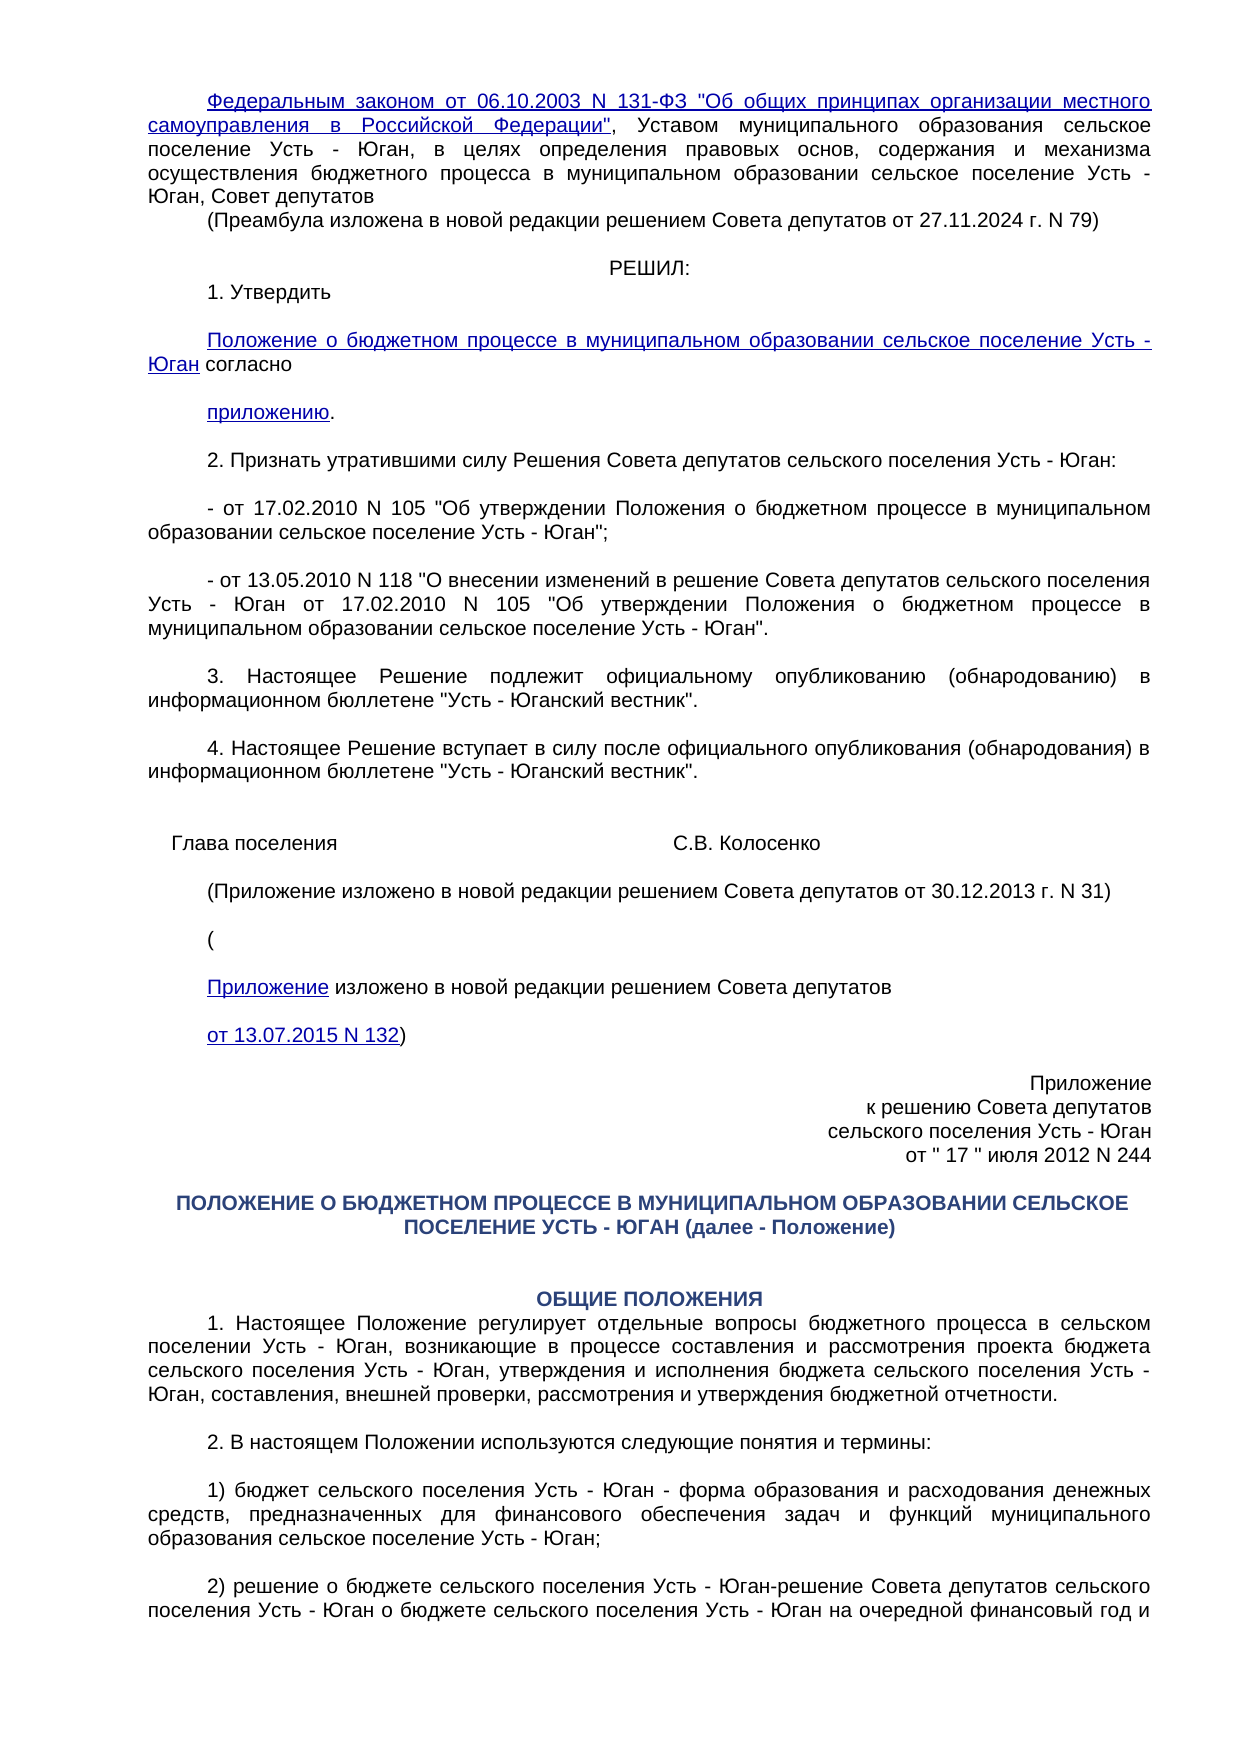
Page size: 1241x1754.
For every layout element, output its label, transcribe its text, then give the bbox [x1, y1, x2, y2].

text 4. Настоящее Решение вступает в силу после официального опубликования (обнародования) в информационном бюллетене "Усть - Юганский вестник". [148, 735, 1152, 783]
text РЕШИЛ: [148, 256, 1152, 280]
text Приложение [148, 1071, 1152, 1095]
text от 13.07.2015 N 132) [148, 1023, 1152, 1047]
text Положение о бюджетном процессе в муниципальном образовании сельское поселение Усть - Юган согласно [148, 328, 1152, 376]
text 1. Утвердить [148, 280, 1152, 304]
text 1) бюджет сельского поселения Усть - Юган - форма образования и расходования денежных средств, предназначенных для финансового обеспечения задач и функций муниципального образования сельское поселение Усть - Юган; [148, 1478, 1152, 1550]
text от " 17 " июля 2012 N 244 [148, 1143, 1152, 1167]
text ОБЩИЕ ПОЛОЖЕНИЯ [148, 1286, 1152, 1310]
text 2. Признать утратившими силу Решения Совета депутатов сельского поселения Усть - Юган: [148, 448, 1152, 472]
text - от 17.02.2010 N 105 "Об утверждении Положения о бюджетном процессе в муниципальном образовании сельское поселение Усть - Юган"; [148, 496, 1152, 544]
text приложению. [148, 400, 1152, 424]
text к решению Совета депутатов [148, 1095, 1152, 1119]
text 2. В настоящем Положении используются следующие понятия и термины: [148, 1430, 1152, 1454]
text сельского поселения Усть - Юган [148, 1119, 1152, 1143]
text (Преамбула изложена в новой редакции решением Совета депутатов от 27.11.2024 г. N 79) [148, 208, 1152, 232]
text (Приложение изложено в новой редакции решением Совета депутатов от 30.12.2013 г. N 31) [148, 879, 1152, 903]
text 1. Настоящее Положение регулирует отдельные вопросы бюджетного процесса в сельском поселении Усть - Юган, возникающие в процессе составления и рассмотрения проекта бюджета сельского поселения Усть - Юган, утверждения и исполнения бюджета сельского поселения Усть - Юган, составления, внешней проверки, рассмотрения и утверждения бюджетной отчетности. [148, 1310, 1152, 1406]
text 3. Настоящее Решение подлежит официальному опубликованию (обнародованию) в информационном бюллетене "Усть - Юганский вестник". [148, 663, 1152, 711]
text ( [148, 927, 1152, 951]
text - от 13.05.2010 N 118 "О внесении изменений в решение Совета депутатов сельского поселения Усть - Юган от 17.02.2010 N 105 "Об утверждении Положения о бюджетном процессе в муниципальном образовании сельское поселение Усть - Юган". [148, 568, 1152, 639]
text Приложение изложено в новой редакции решением Совета депутатов [148, 975, 1152, 999]
text ПОЛОЖЕНИЕ О БЮДЖЕТНОМ ПРОЦЕССЕ В МУНИЦИПАЛЬНОМ ОБРАЗОВАНИИ СЕЛЬСКОЕ ПОСЕЛЕНИЕ УСТЬ - ЮГАН (далее - Положение) [148, 1191, 1152, 1238]
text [148, 1574, 1152, 1622]
text Глава поселения С.В. Колосенко [148, 831, 1152, 855]
text Федеральным законом от 06.10.2003 N 131-ФЗ "Об общих принципах организации местного самоуправления в Российской Федерации", Уставом муниципального образования сельское поселение Усть - Юган, в целях определения правовых основ, содержания и механизма осуществления бюджетного процесса в муниципальном образовании сельское поселение Усть - Юган, Совет депутатов [148, 88, 1152, 208]
